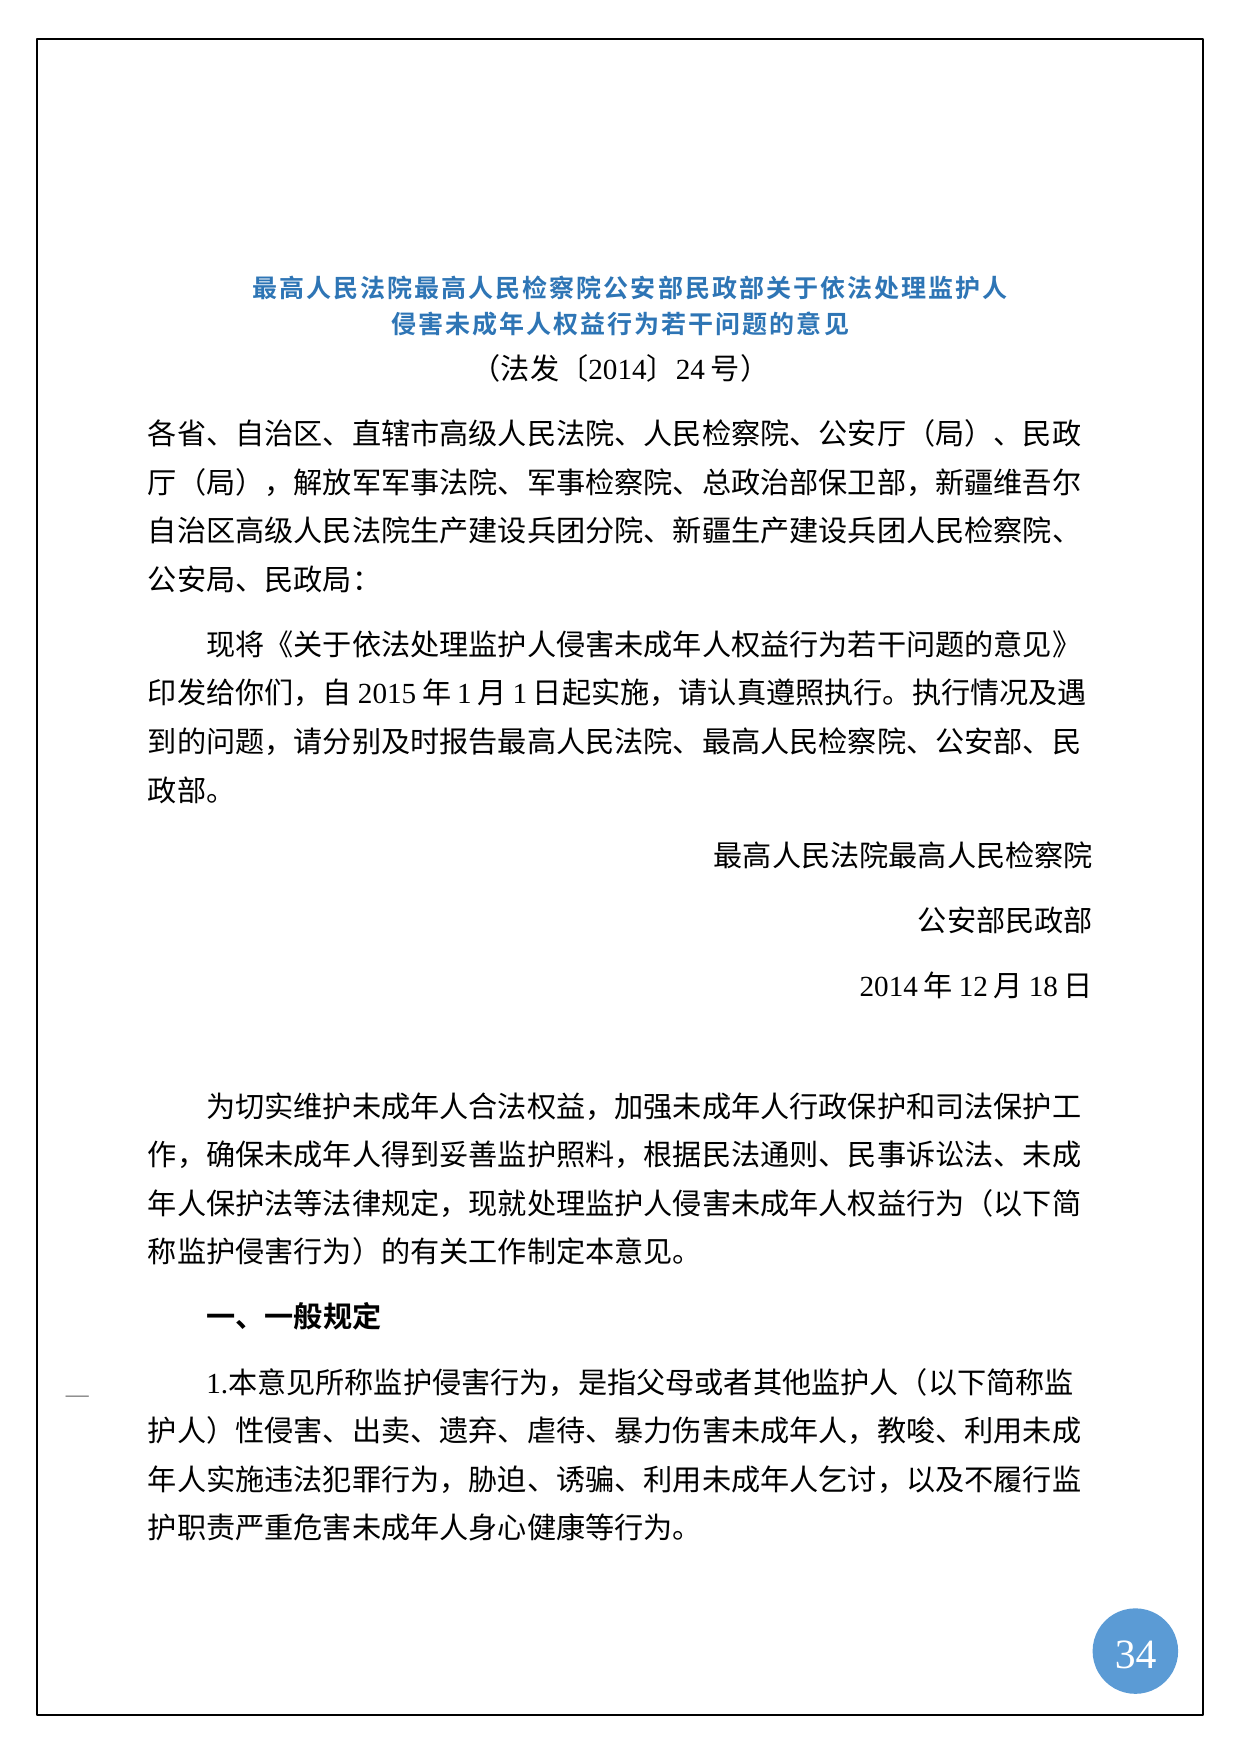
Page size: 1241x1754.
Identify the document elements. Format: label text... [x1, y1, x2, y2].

text 2014年12月18日 [148, 963, 1092, 1005]
text 一、一般规定 [148, 1294, 1092, 1336]
text 为切实维护未成年人合法权益，加强未成年人行政保护和司法保护工作，确保未成年人得到妥善监护照料，根据民法通则、民事诉讼法、未成年人保护法等法律规定，现就处理监护人侵害未成年人权益行为（以下简称监护侵害行为）的有关工作制定本意见。 [148, 1083, 1092, 1271]
text 现将《关于依法处理监护人侵害未成年人权益行为若干问题的意见》印发给你们，自2015年1月1日起实施，请认真遵照执行。执行情况及遇到的问题，请分别及时报告最高人民法院、最高人民检察院、公安部、民政部。 [148, 621, 1092, 809]
subtitle 最高人民法院最高人民检察院公安部民政部关于依法处理监护人 侵害未成年人权益行为若干问题的意见 [148, 269, 1092, 341]
text 各省、自治区、直辖市高级人民法院、人民检察院、公安厅（局）、民政厅（局），解放军军事法院、军事检察院、总政治部保卫部，新疆维吾尔自治区高级人民法院生产建设兵团分院、新疆生产建设兵团人民检察院、公安局、民政局： [148, 411, 1092, 598]
text 公安部民政部 [148, 897, 1092, 940]
text 1.本意见所称监护侵害行为，是指父母或者其他监护人（以下简称监护人）性侵害、出卖、遗弃、虐待、暴力伤害未成年人，教唆、利用未成年人实施违法犯罪行为，胁迫、诱骗、利用未成年人乞讨，以及不履行监护职责严重危害未成年人身心健康等行为。 [148, 1359, 1092, 1547]
text （法发〔2014〕24号） [148, 345, 1092, 388]
text 最高人民法院最高人民检察院 [148, 832, 1092, 874]
